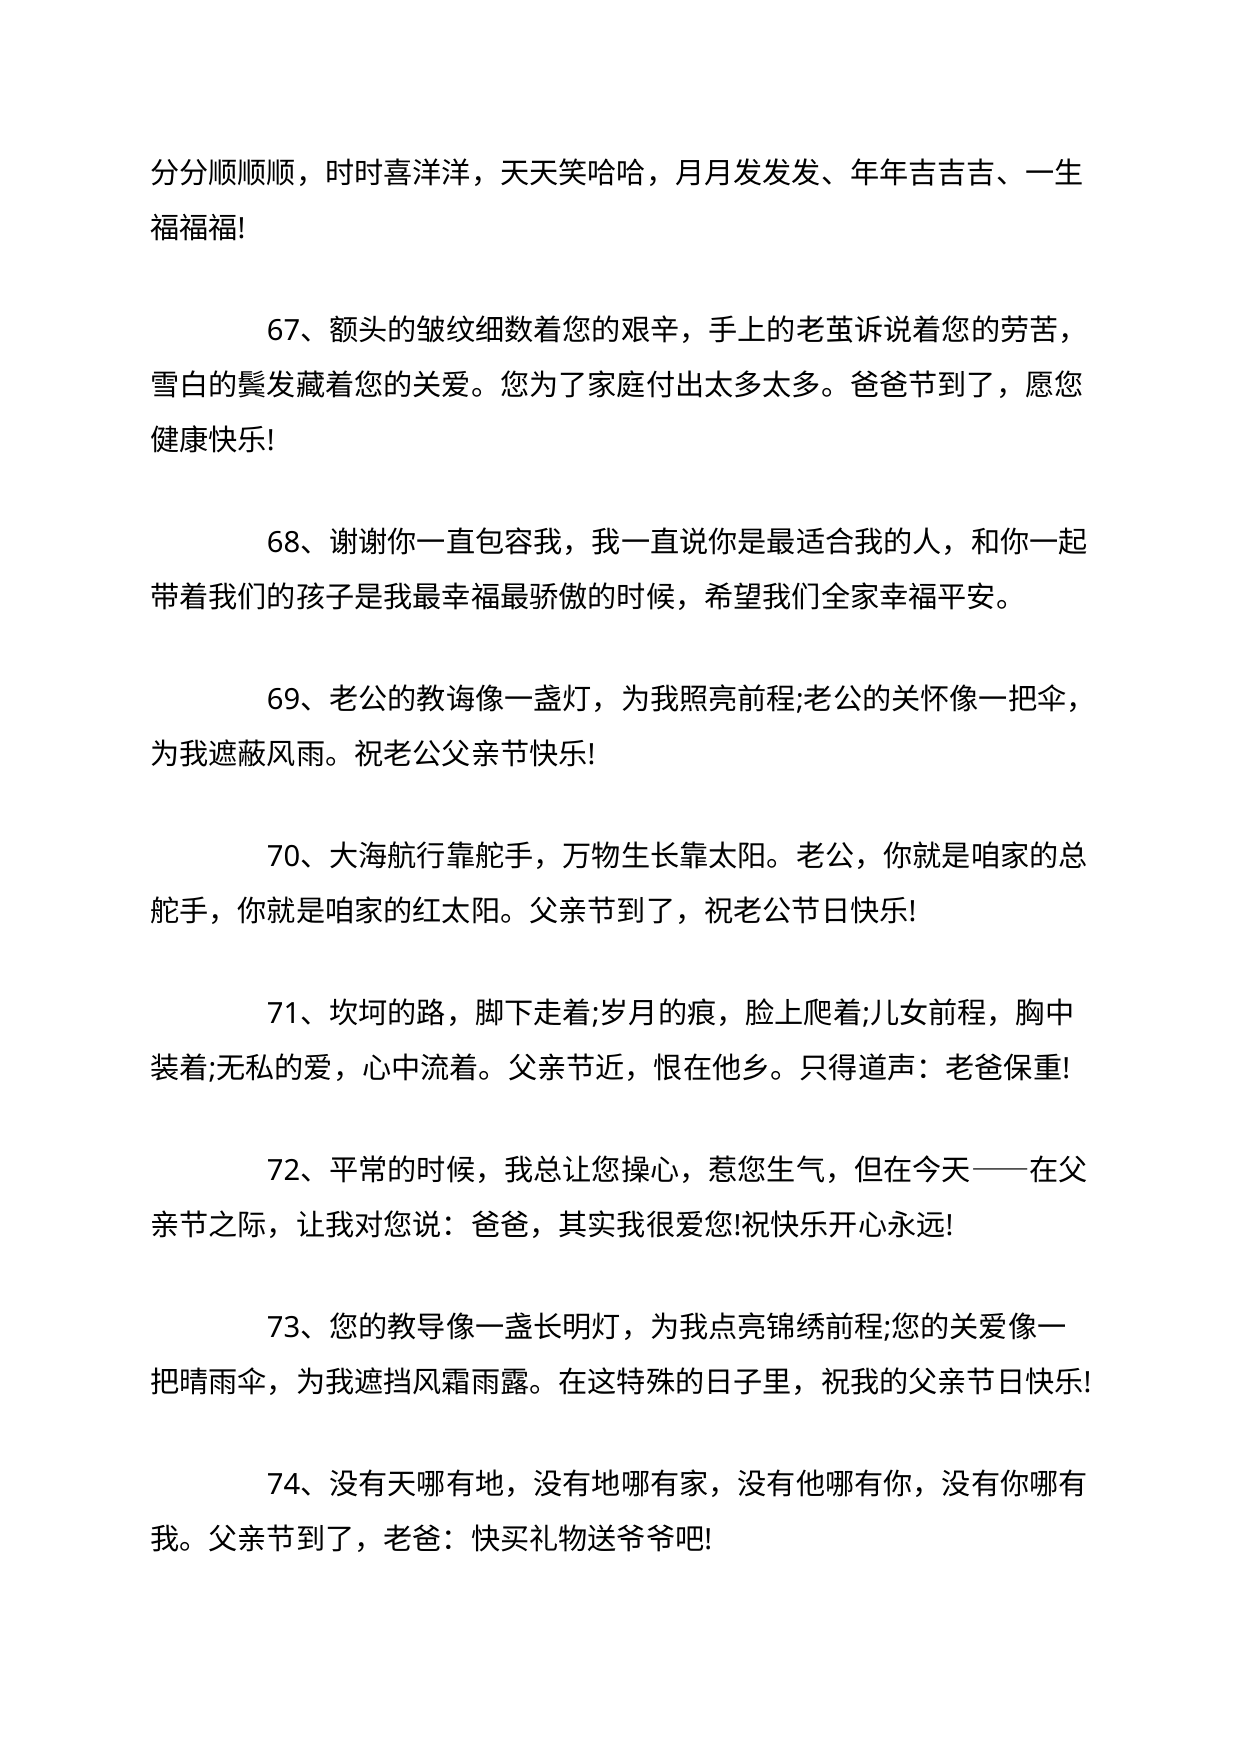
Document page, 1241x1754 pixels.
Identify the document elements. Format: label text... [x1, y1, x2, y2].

text 73、您的教导像一盏长明灯，为我点亮锦绣前程;您的关爱像一把晴雨伞，为我遮挡风霜雨露。在这特殊的日子里，祝我的父亲节日快乐! [150, 1303, 1090, 1401]
text 68、谢谢你一直包容我，我一直说你是最适合我的人，和你一起带着我们的孩子是我最幸福最骄傲的时候，希望我们全家幸福平安。 [150, 519, 1090, 616]
text 71、坎坷的路，脚下走着;岁月的痕，脸上爬着;儿女前程，胸中装着;无私的爱，心中流着。父亲节近，恨在他乡。只得道声：老爸保重! [150, 989, 1090, 1087]
text 70、大海航行靠舵手，万物生长靠太阳。老公，你就是咱家的总舵手，你就是咱家的红太阳。父亲节到了，祝老公节日快乐! [150, 832, 1090, 930]
text 67、额头的皱纹细数着您的艰辛，手上的老茧诉说着您的劳苦，雪白的鬓发藏着您的关爱。您为了家庭付出太多太多。爸爸节到了，愿您健康快乐! [150, 307, 1090, 459]
text 69、老公的教诲像一盏灯，为我照亮前程;老公的关怀像一把伞，为我遮蔽风雨。祝老公父亲节快乐! [150, 676, 1090, 773]
text 74、没有天哪有地，没有地哪有家，没有他哪有你，没有你哪有我。父亲节到了，老爸：快买礼物送爷爷吧! [150, 1460, 1090, 1558]
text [150, 150, 1090, 247]
text 72、平常的时候，我总让您操心，惹您生气，但在今天——在父亲节之际，让我对您说：爸爸，其实我很爱您!祝快乐开心永远! [150, 1146, 1090, 1244]
